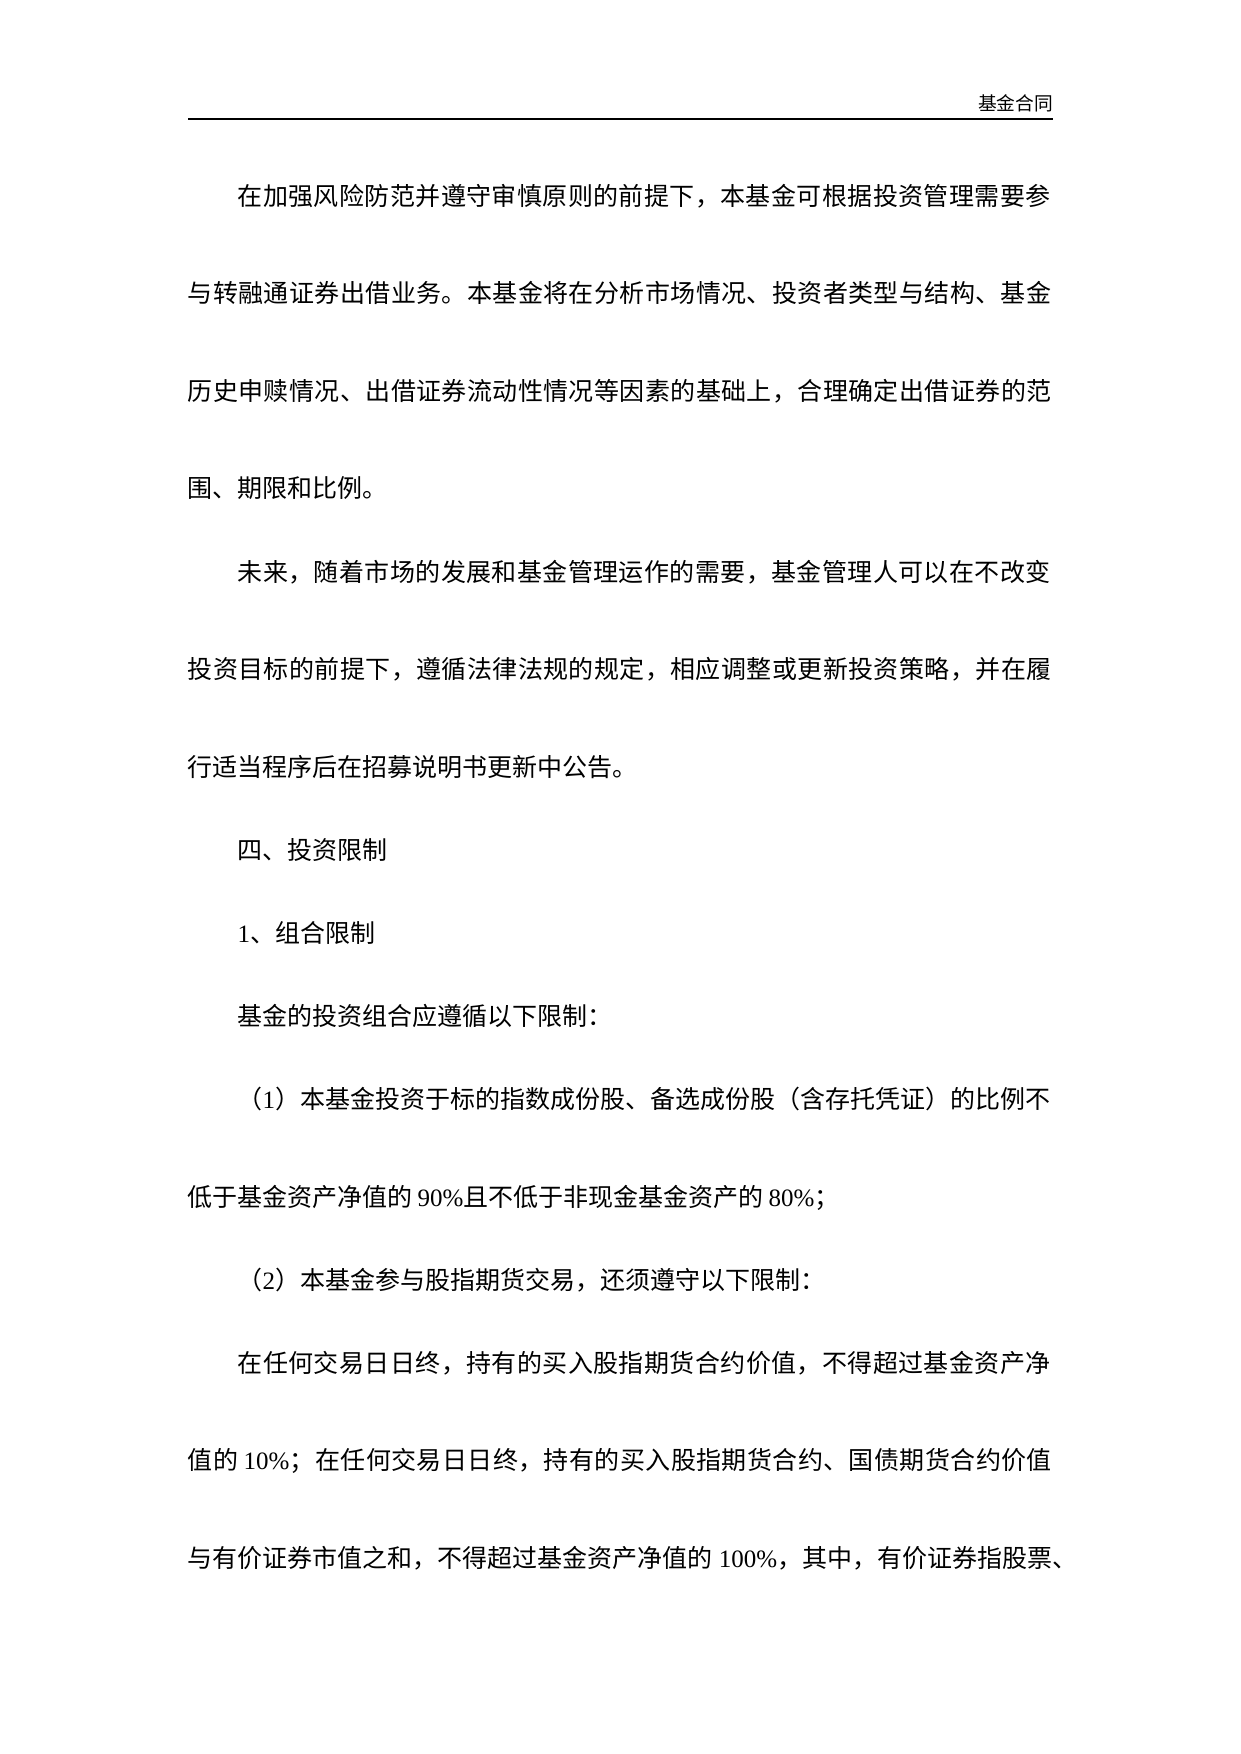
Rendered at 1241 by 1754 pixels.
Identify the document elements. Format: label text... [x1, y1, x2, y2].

text 在加强风险防范并遵守审慎原则的前提下，本基金可根据投资管理需要参与转融通证券出借业务。本基金将在分析市场情况、投资者类型与结构、基金历史申赎情况、出借证券流动性情况等因素的基础上，合理确定出借证券的范围、期限和比例。 [187, 162, 1053, 519]
text （2）本基金参与股指期货交易，还须遵守以下限制： [187, 1246, 1053, 1311]
text （1）本基金投资于标的指数成份股、备选成份股（含存托凭证）的比例不低于基金资产净值的90%且不低于非现金基金资产的80%； [187, 1065, 1053, 1228]
text 基金的投资组合应遵循以下限制： [187, 982, 1053, 1047]
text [187, 1329, 1053, 1589]
text 未来，随着市场的发展和基金管理运作的需要，基金管理人可以在不改变投资目标的前提下，遵循法律法规的规定，相应调整或更新投资策略，并在履行适当程序后在招募说明书更新中公告。 [187, 538, 1053, 798]
text 四、投资限制 [187, 816, 1053, 881]
text 1、组合限制 [187, 899, 1053, 964]
